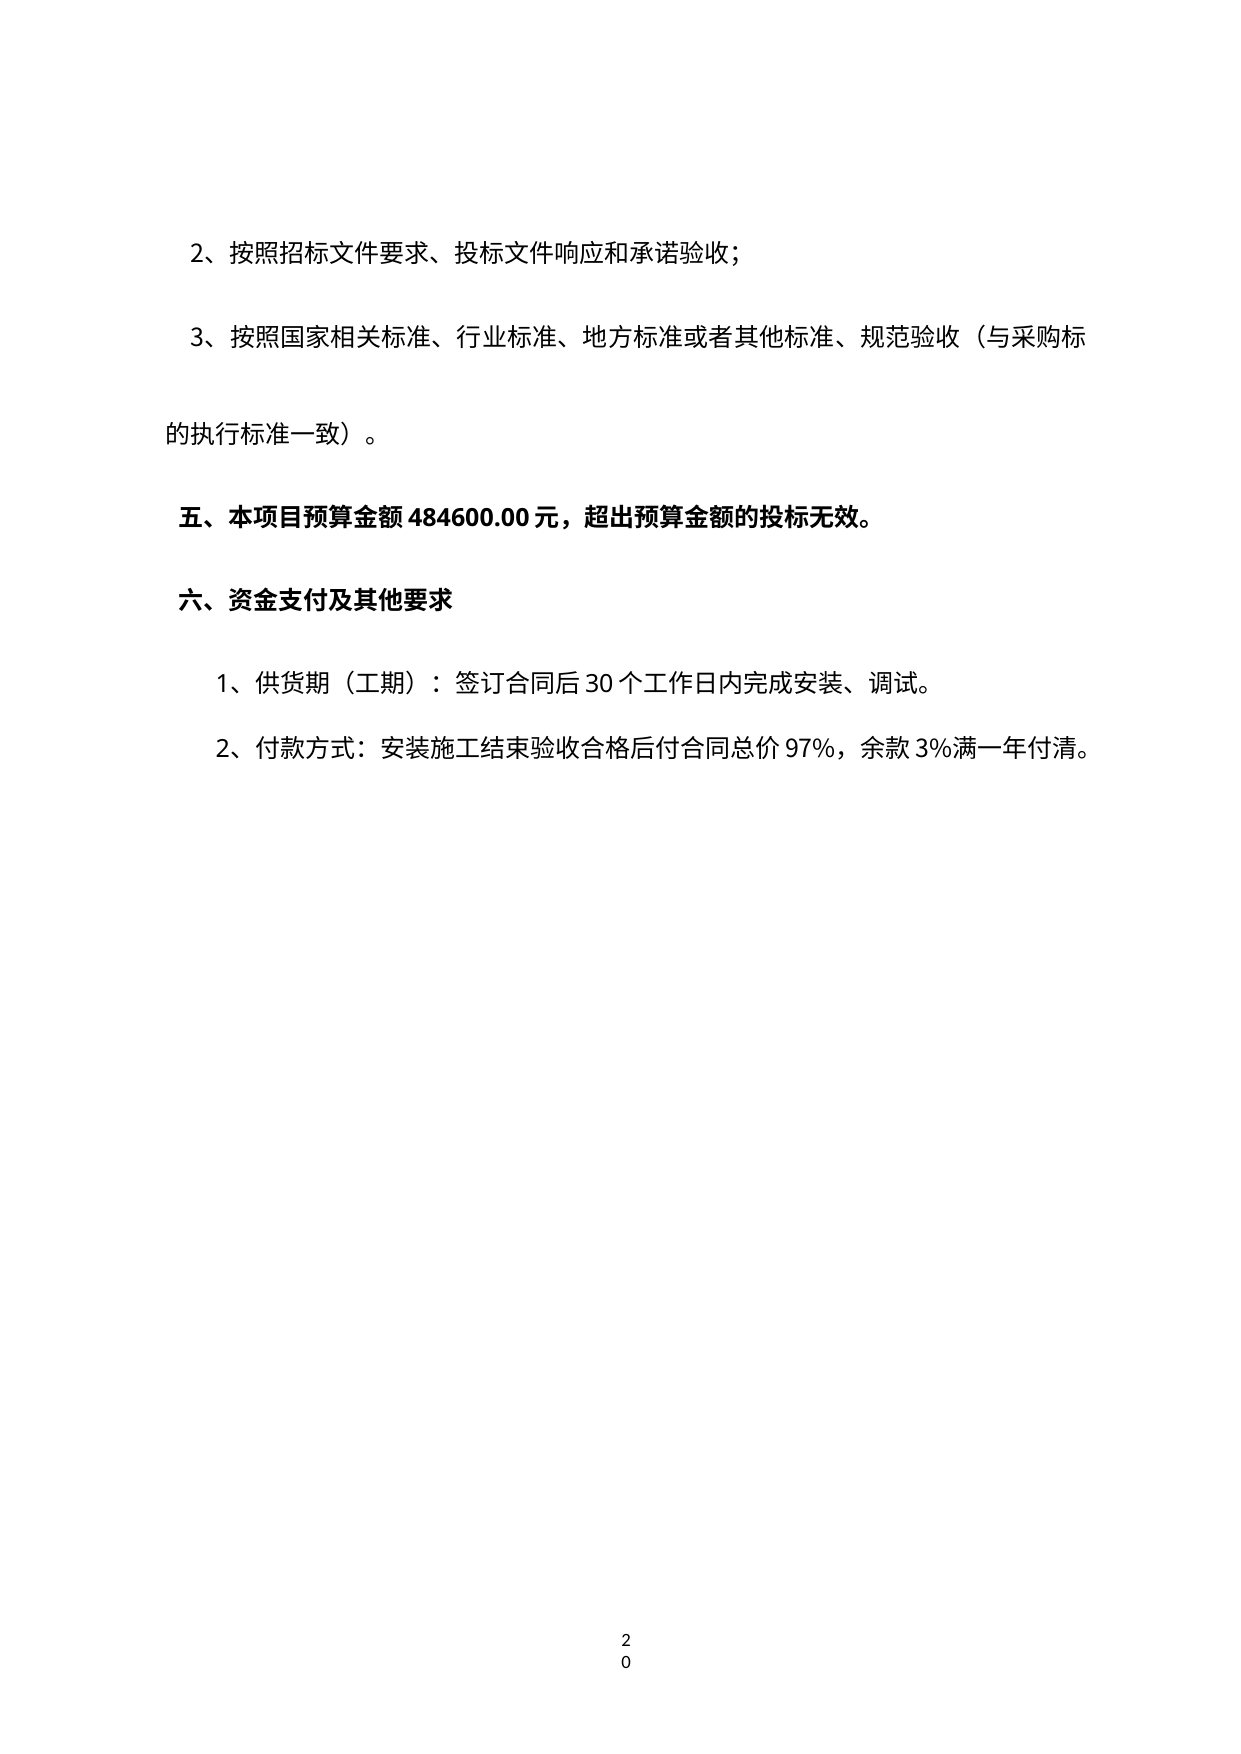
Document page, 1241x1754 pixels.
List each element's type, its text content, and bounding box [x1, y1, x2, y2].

text 1、供货期（工期）：签订合同后30个工作日内完成安装、调试。 [165, 649, 1087, 714]
text 2、付款方式：安装施工结束验收合格后付合同总价97%，余款3%满一年付清。 [165, 714, 1087, 779]
text 3、按照国家相关标准、行业标准、地方标准或者其他标准、规范验收（与采购标的执行标准一致）。 [165, 303, 1087, 465]
text 六、资金支付及其他要求 [165, 566, 1087, 631]
text 五、本项目预算金额484600.00元，超出预算金额的投标无效。 [165, 483, 1087, 548]
text 2、按照招标文件要求、投标文件响应和承诺验收； [165, 219, 1087, 284]
